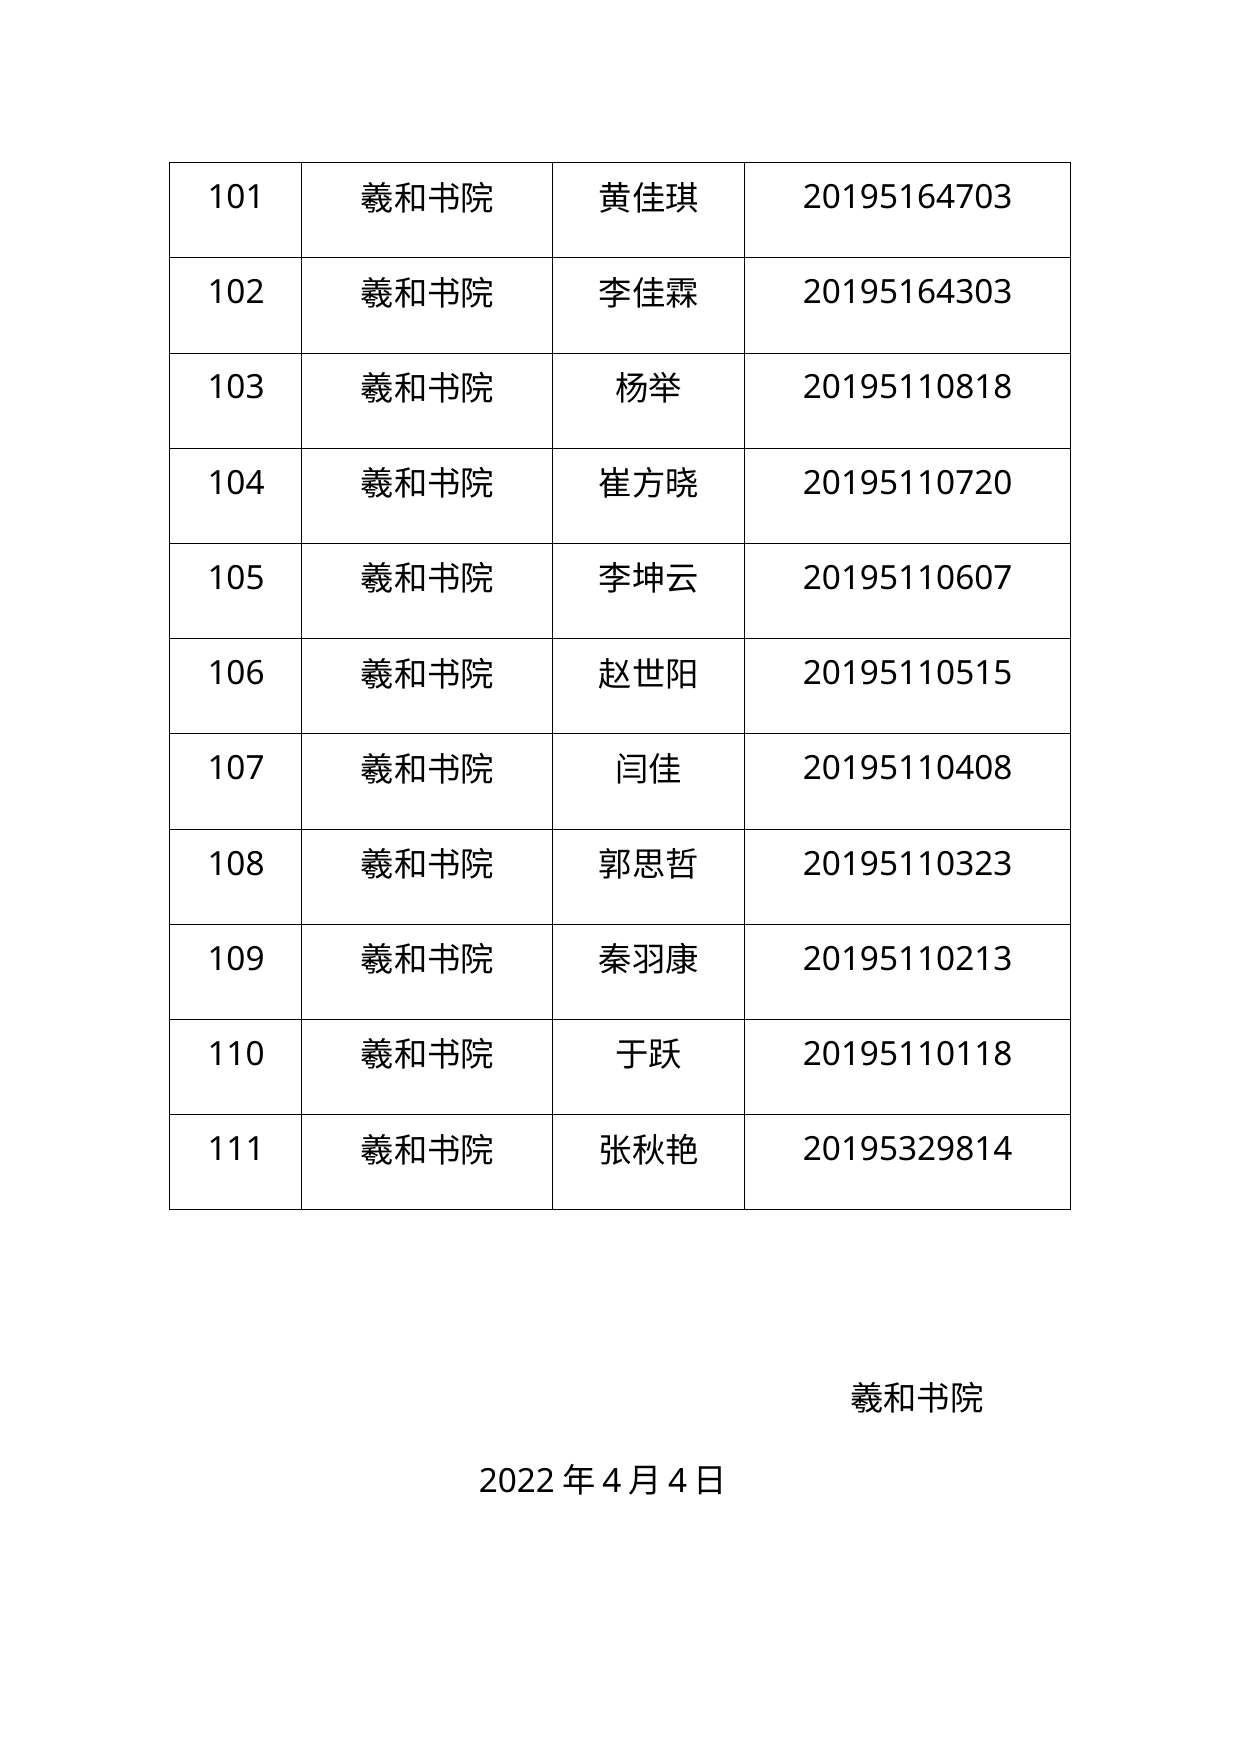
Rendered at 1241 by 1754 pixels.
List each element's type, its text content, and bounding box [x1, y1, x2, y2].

table_cell 111 [170, 1115, 301, 1209]
table_cell 羲和书院 [302, 734, 552, 828]
table_cell 羲和书院 [302, 830, 552, 924]
table_cell 羲和书院 [302, 1115, 552, 1209]
table_cell 羲和书院 [302, 1020, 552, 1114]
table_cell 20195164303 [745, 258, 1070, 352]
table_cell 崔方晓 [553, 449, 744, 543]
table_cell 20195110323 [745, 830, 1070, 924]
table_cell 羲和书院 [302, 258, 552, 352]
table_cell 羲和书院 [302, 449, 552, 543]
table_cell 108 [170, 830, 301, 924]
table_cell 羲和书院 [302, 354, 552, 448]
table_cell 秦羽康 [553, 925, 744, 1019]
table_cell 105 [170, 544, 301, 638]
table_cell 109 [170, 925, 301, 1019]
table_cell 103 [170, 354, 301, 448]
table_cell 107 [170, 734, 301, 828]
table_cell 20195110213 [745, 925, 1070, 1019]
table_cell 李佳霖 [553, 258, 744, 352]
table_cell 羲和书院 [302, 925, 552, 1019]
table_cell 102 [170, 258, 301, 352]
table_cell 羲和书院 [302, 639, 552, 733]
table_cell 110 [170, 1020, 301, 1114]
table_cell 20195329814 [745, 1115, 1070, 1209]
table_cell 李坤云 [553, 544, 744, 638]
table_cell 20195110818 [745, 354, 1070, 448]
table_cell 106 [170, 639, 301, 733]
table_cell 于跃 [553, 1020, 744, 1114]
table_cell 张秋艳 [553, 1115, 744, 1209]
table_cell 羲和书院 [302, 163, 552, 257]
table_cell 101 [170, 163, 301, 257]
table_cell 20195110515 [745, 639, 1070, 733]
table_cell 104 [170, 449, 301, 543]
table_cell 20195110408 [745, 734, 1070, 828]
table_cell 闫佳 [553, 734, 744, 828]
table_cell 20195110607 [745, 544, 1070, 638]
list 羲和书院 [150, 1364, 1090, 1429]
table_cell 赵世阳 [553, 639, 744, 733]
table_cell 杨举 [553, 354, 744, 448]
table_cell 20195110118 [745, 1020, 1070, 1114]
table_cell 郭思哲 [553, 830, 744, 924]
table_cell 20195110720 [745, 449, 1070, 543]
table_cell 黄佳琪 [553, 163, 744, 257]
table_cell 20195164703 [745, 163, 1070, 257]
table_cell 羲和书院 [302, 544, 552, 638]
list 2022年4月4日 [150, 1446, 1090, 1511]
